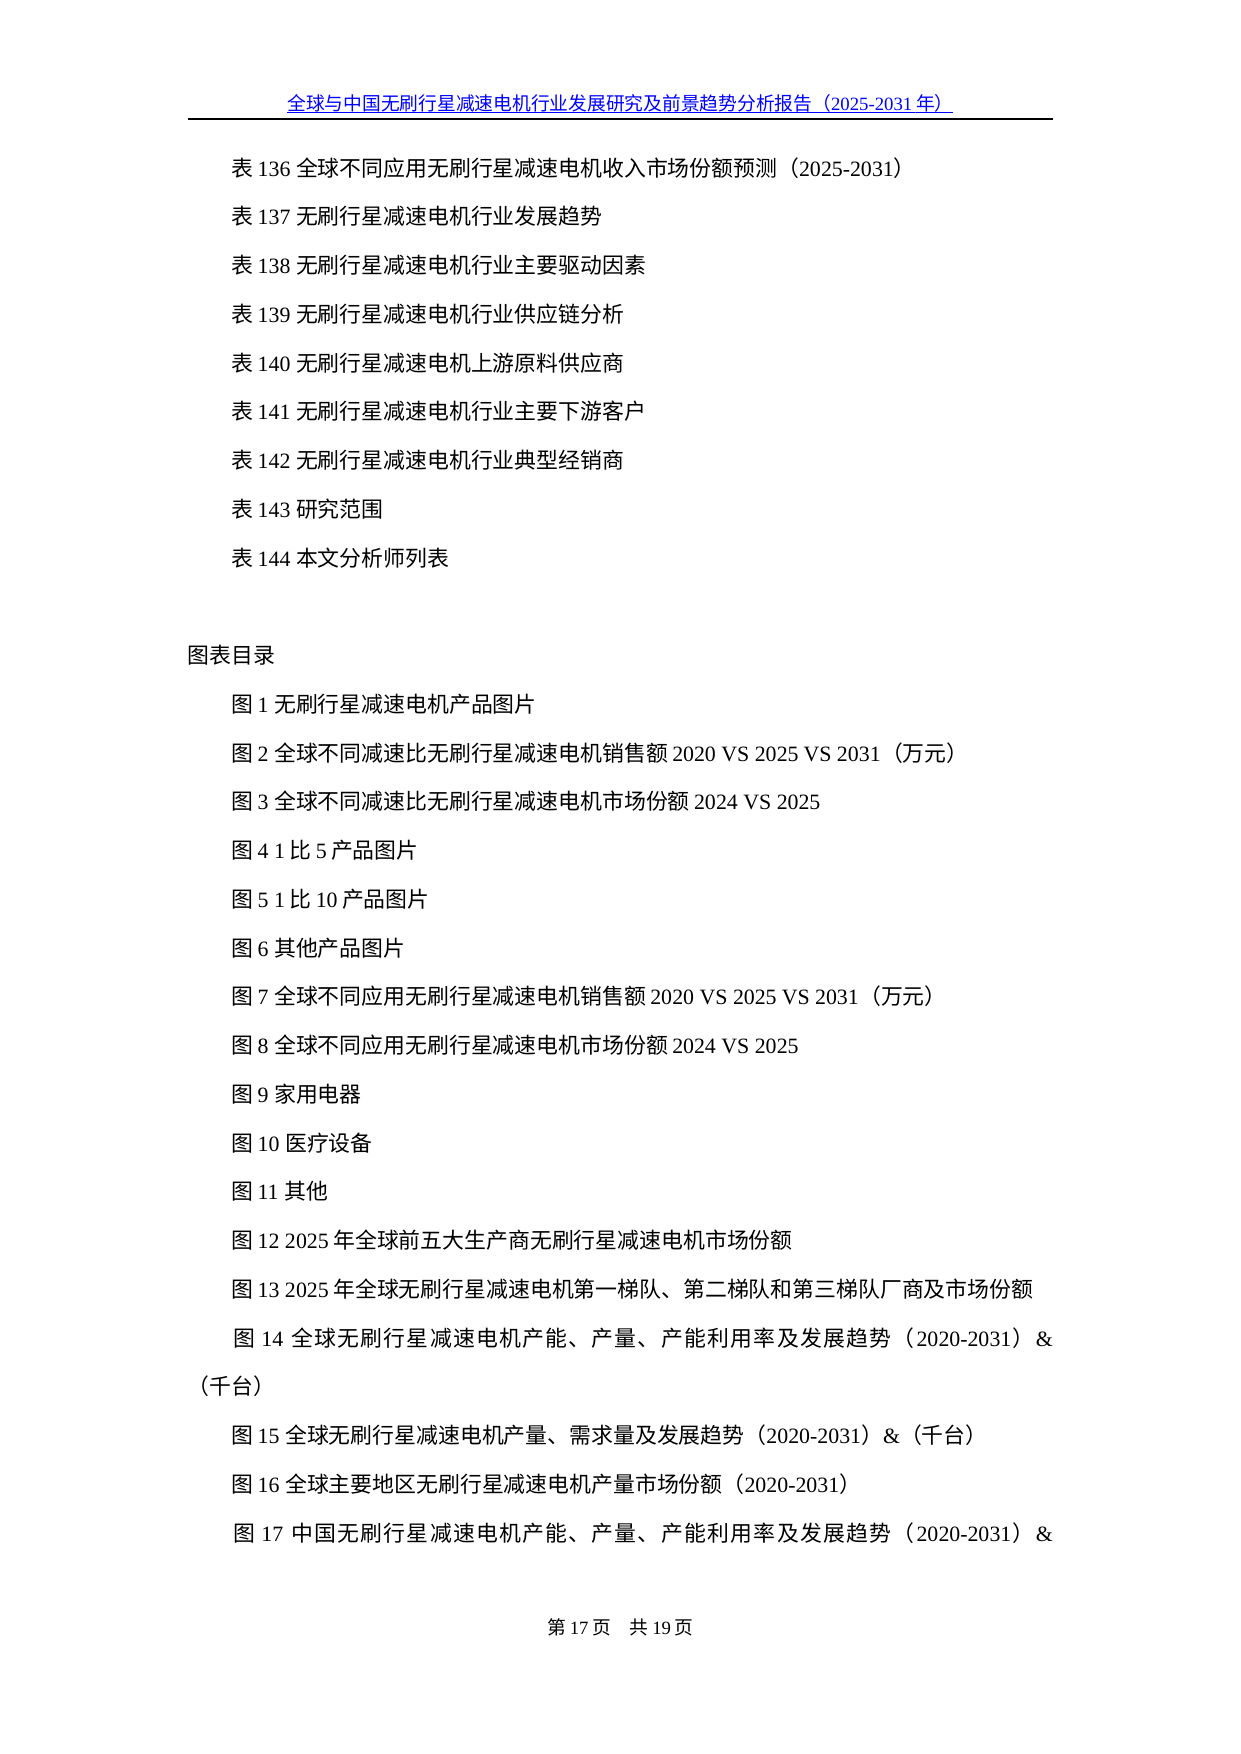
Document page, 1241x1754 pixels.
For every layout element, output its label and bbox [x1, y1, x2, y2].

text [187, 150, 1053, 1548]
